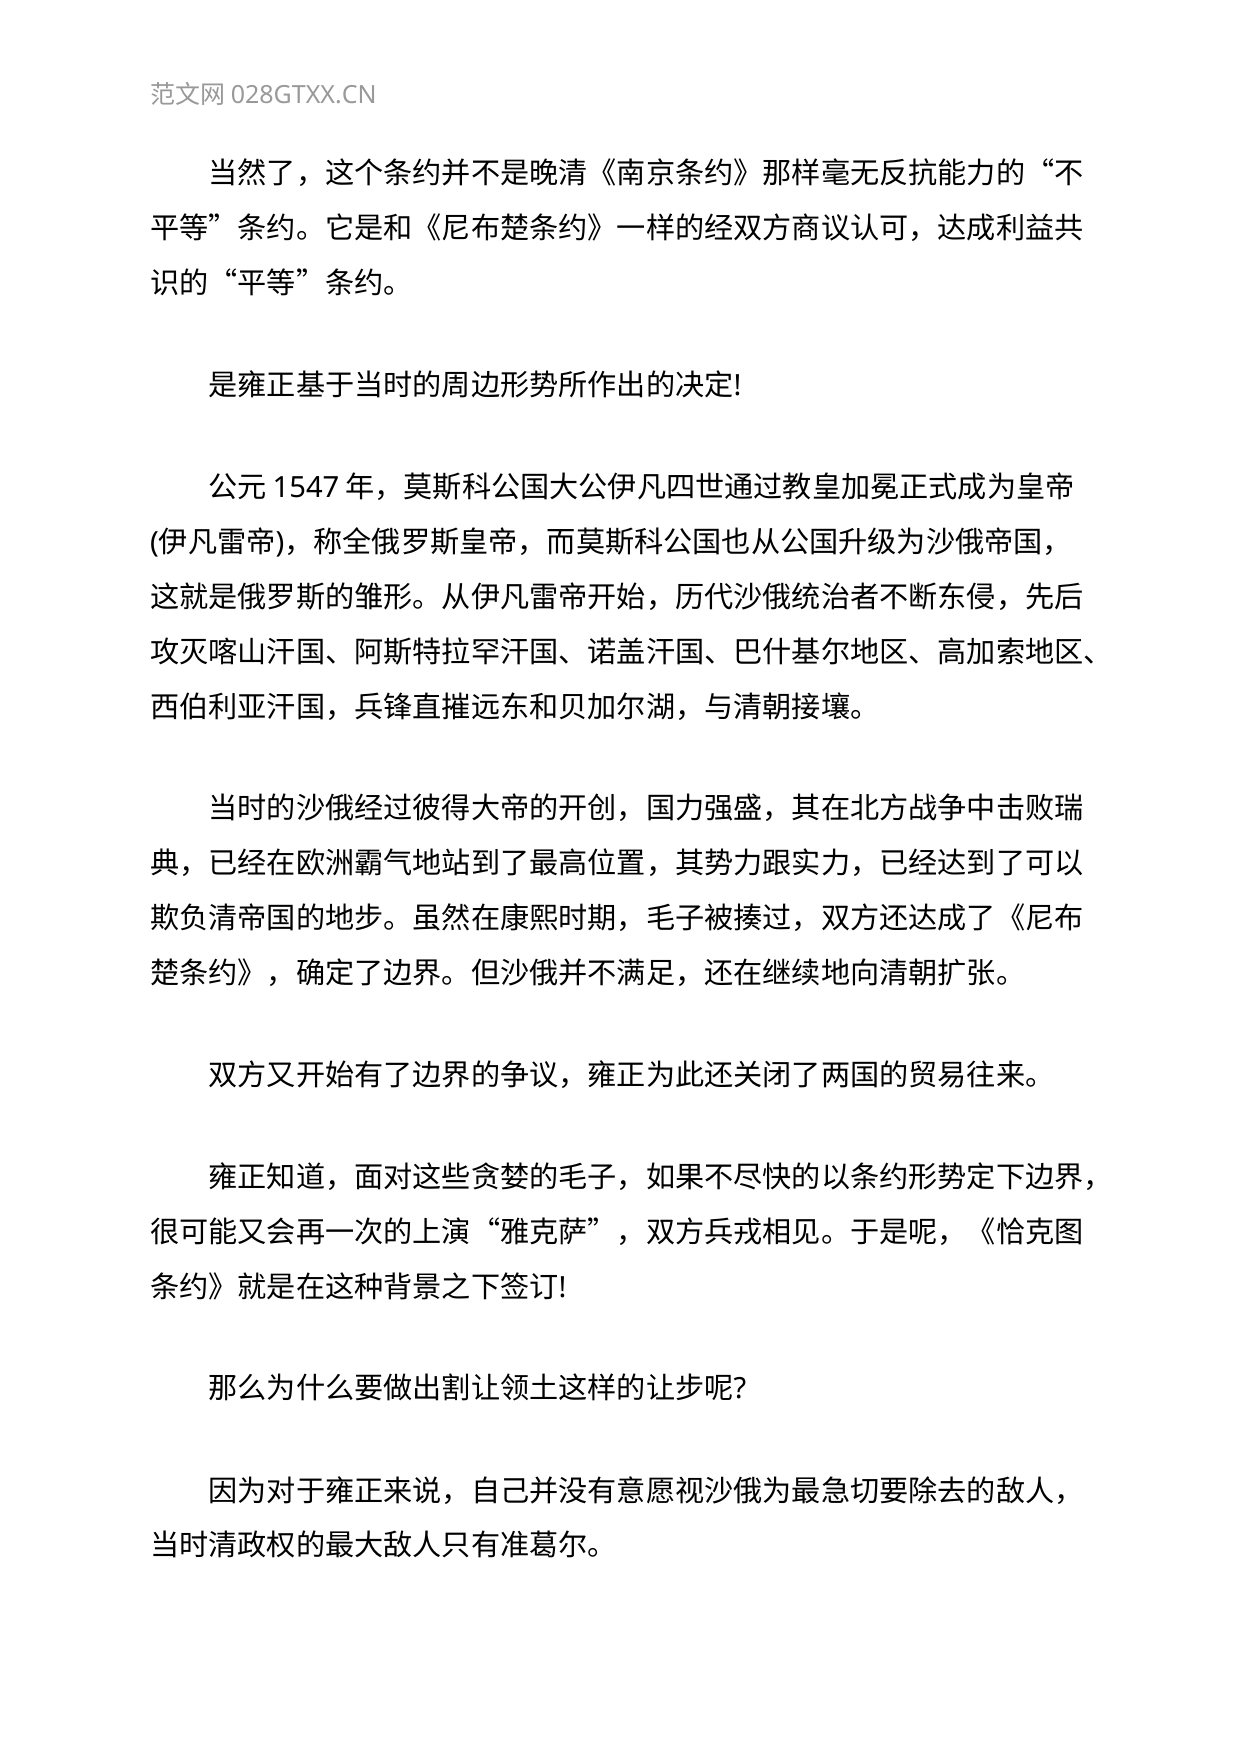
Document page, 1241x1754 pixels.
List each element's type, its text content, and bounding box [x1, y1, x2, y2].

text 因为对于雍正来说，自己并没有意愿视沙俄为最急切要除去的敌人，当时清政权的最大敌人只有准葛尔。 [150, 1467, 1090, 1564]
text 公元1547年，莫斯科公国大公伊凡四世通过教皇加冕正式成为皇帝(伊凡雷帝)，称全俄罗斯皇帝，而莫斯科公国也从公国升级为沙俄帝国，这就是俄罗斯的雏形。从伊凡雷帝开始，历代沙俄统治者不断东侵，先后攻灭喀山汗国、阿斯特拉罕汗国、诺盖汗国、巴什基尔地区、高加索地区、西伯利亚汗国，兵锋直摧远东和贝加尔湖，与清朝接壤。 [150, 463, 1090, 726]
text 雍正知道，面对这些贪婪的毛子，如果不尽快的以条约形势定下边界，很可能又会再一次的上演“雅克萨”，双方兵戎相见。于是呢，《恰克图条约》就是在这种背景之下签订! [150, 1153, 1090, 1306]
text 那么为什么要做出割让领土这样的让步呢? [150, 1365, 1090, 1407]
text 当然了，这个条约并不是晚清《南京条约》那样毫无反抗能力的“不平等”条约。它是和《尼布楚条约》一样的经双方商议认可，达成利益共识的“平等”条约。 [150, 150, 1090, 302]
text 当时的沙俄经过彼得大帝的开创，国力强盛，其在北方战争中击败瑞典，已经在欧洲霸气地站到了最高位置，其势力跟实力，已经达到了可以欺负清帝国的地步。虽然在康熙时期，毛子被揍过，双方还达成了《尼布楚条约》，确定了边界。但沙俄并不满足，还在继续地向清朝扩张。 [150, 785, 1090, 992]
text 是雍正基于当时的周边形势所作出的决定! [150, 362, 1090, 404]
text 双方又开始有了边界的争议，雍正为此还关闭了两国的贸易往来。 [150, 1052, 1090, 1094]
